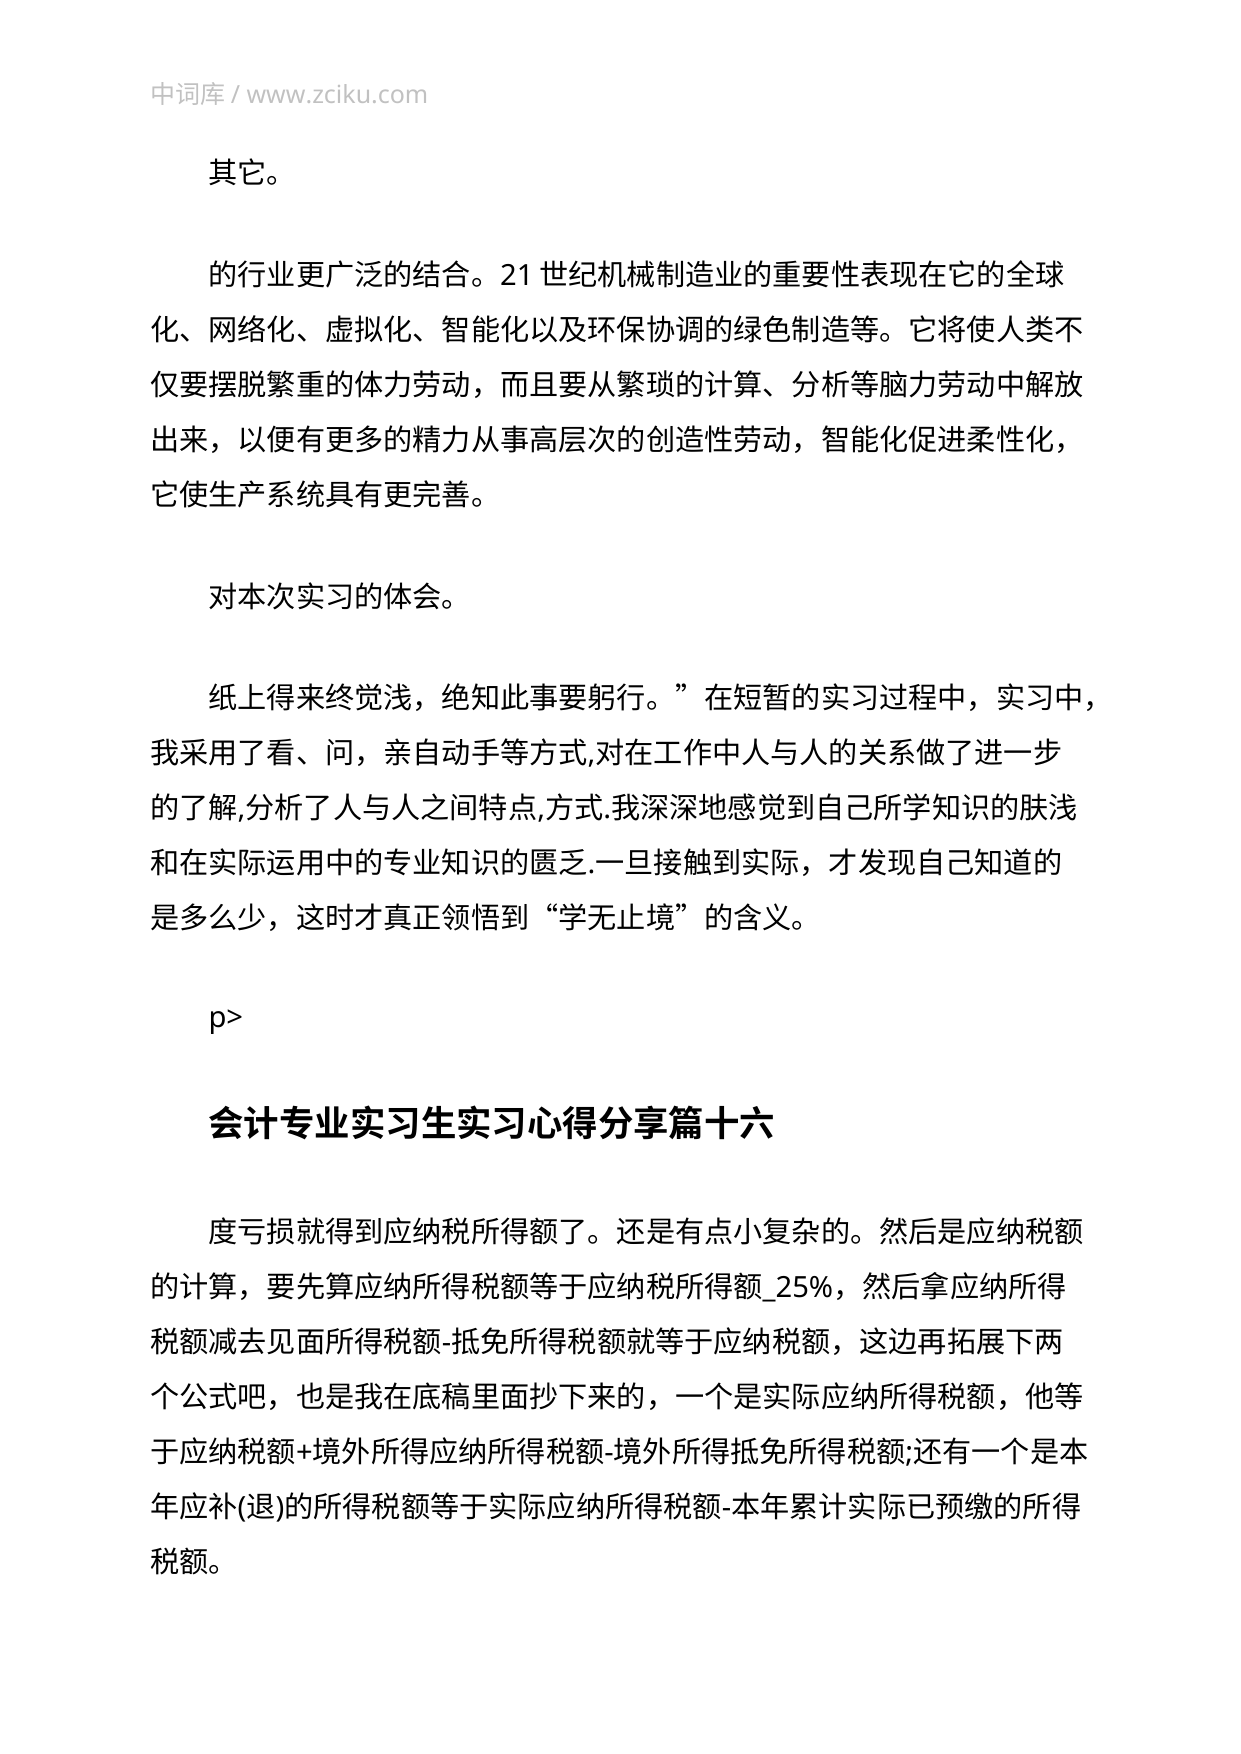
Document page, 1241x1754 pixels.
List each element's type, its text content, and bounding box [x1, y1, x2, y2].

text 度亏损就得到应纳税所得额了。还是有点小复杂的。然后是应纳税额的计算，要先算应纳所得税额等于应纳税所得额_25%，然后拿应纳所得税额减去见面所得税额-抵免所得税额就等于应纳税额，这边再拓展下两个公式吧，也是我在底稿里面抄下来的，一个是实际应纳所得税额，他等于应纳税额+境外所得应纳所得税额-境外所得抵免所得税额;还有一个是本年应补(退)的所得税额等于实际应纳所得税额-本年累计实际已预缴的所得税额。 [150, 1208, 1090, 1581]
text 会计专业实习生实习心得分享篇十六 [150, 1095, 1090, 1146]
text 纸上得来终觉浅，绝知此事要躬行。”在短暂的实习过程中，实习中，我采用了看、问，亲自动手等方式,对在工作中人与人的关系做了进一步的了解,分析了人与人之间特点,方式.我深深地感觉到自己所学知识的肤浅和在实际运用中的专业知识的匮乏.一旦接触到实际，才发现自己知道的是多么少，这时才真正领悟到“学无止境”的含义。 [150, 675, 1090, 937]
text p> [150, 997, 1090, 1036]
text 的行业更广泛的结合。21世纪机械制造业的重要性表现在它的全球化、网络化、虚拟化、智能化以及环保协调的绿色制造等。它将使人类不仅要摆脱繁重的体力劳动，而且要从繁琐的计算、分析等脑力劳动中解放出来，以便有更多的精力从事高层次的创造性劳动，智能化促进柔性化，它使生产系统具有更完善。 [150, 252, 1090, 514]
text 其它。 [150, 150, 1090, 192]
text 对本次实习的体会。 [150, 573, 1090, 616]
